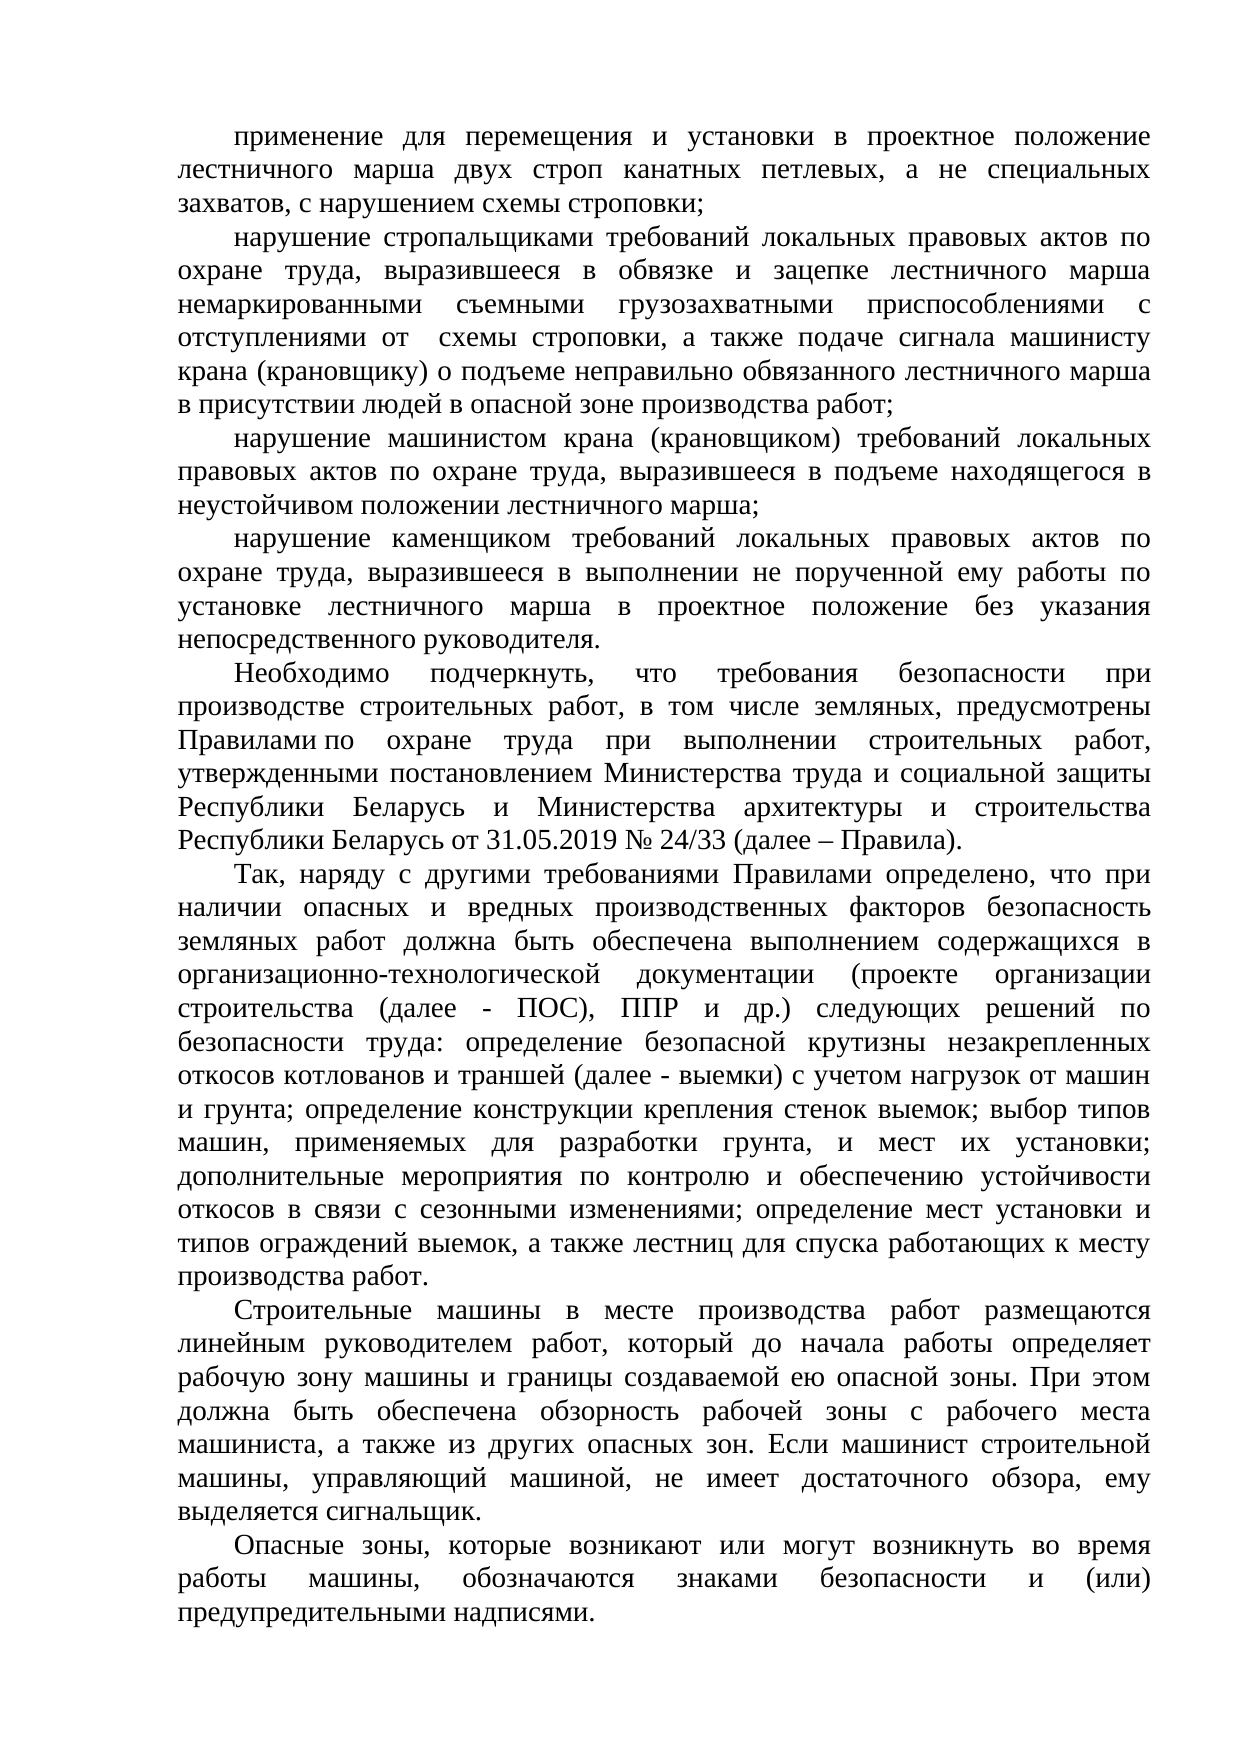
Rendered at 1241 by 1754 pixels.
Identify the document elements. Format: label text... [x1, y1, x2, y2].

text Необходимо подчеркнуть, что требования безопасности при производстве строительных работ, в том числе земляных, предусмотрены Правилами по охране труда при выполнении строительных работ, утвержденными постановлением Министерства труда и социальной защиты Республики Беларусь и Министерства архитектуры и строительства Республики Беларусь от 31.05.2019 № 24/33 (далее – Правила). [177, 655, 1152, 856]
text Так, наряду с другими требованиями Правилами определено, что при наличии опасных и вредных производственных факторов безопасность земляных работ должна быть обеспечена выполнением содержащихся в организационно-технологической документации (проекте организации строительства (далее - ПОС), ППР и др.) следующих решений по безопасности труда: определение безопасной крутизны незакрепленных откосов котлованов и траншей (далее - выемки) с учетом нагрузок от машин и грунта; определение конструкции крепления стенок выемок; выбор типов машин, применяемых для разработки грунта, и мест их установки; дополнительные мероприятия по контролю и обеспечению устойчивости откосов в связи с сезонными изменениями; определение мест установки и типов ограждений выемок, а также лестниц для спуска работающих к месту производства работ. [177, 856, 1152, 1292]
text нарушение каменщиком требований локальных правовых актов по охране труда, выразившееся в выполнении не порученной ему работы по установке лестничного марша в проектное положение без указания непосредственного руководителя. [177, 521, 1152, 655]
text нарушение машинистом крана (крановщиком) требований локальных правовых актов по охране труда, выразившееся в подъеме находящегося в неустойчивом положении лестничного марша; [177, 420, 1152, 521]
text Опасные зоны, которые возникают или могут возникнуть во время работы машины, обозначаются знаками безопасности и (или) предупредительными надписями. [177, 1527, 1152, 1627]
text применение для перемещения и установки в проектное положение лестничного марша двух строп канатных петлевых, а не специальных захватов, с нарушением схемы строповки; [177, 118, 1152, 219]
text нарушение стропальщиками требований локальных правовых актов по охране труда, выразившееся в обвязке и зацепке лестничного марша немаркированными съемными грузозахватными приспособлениями с отступлениями от схемы строповки, а также подаче сигнала машинисту крана (крановщику) о подъеме неправильно обвязанного лестничного марша в присутствии людей в опасной зоне производства работ; [177, 219, 1152, 420]
text Строительные машины в месте производства работ размещаются линейным руководителем работ, который до начала работы определяет рабочую зону машины и границы создаваемой ею опасной зоны. При этом должна быть обеспечена обзорность рабочей зоны с рабочего места машиниста, а также из других опасных зон. Если машинист строительной машины, управляющий машиной, не имеет достаточного обзора, ему выделяется сигнальщик. [177, 1292, 1152, 1527]
